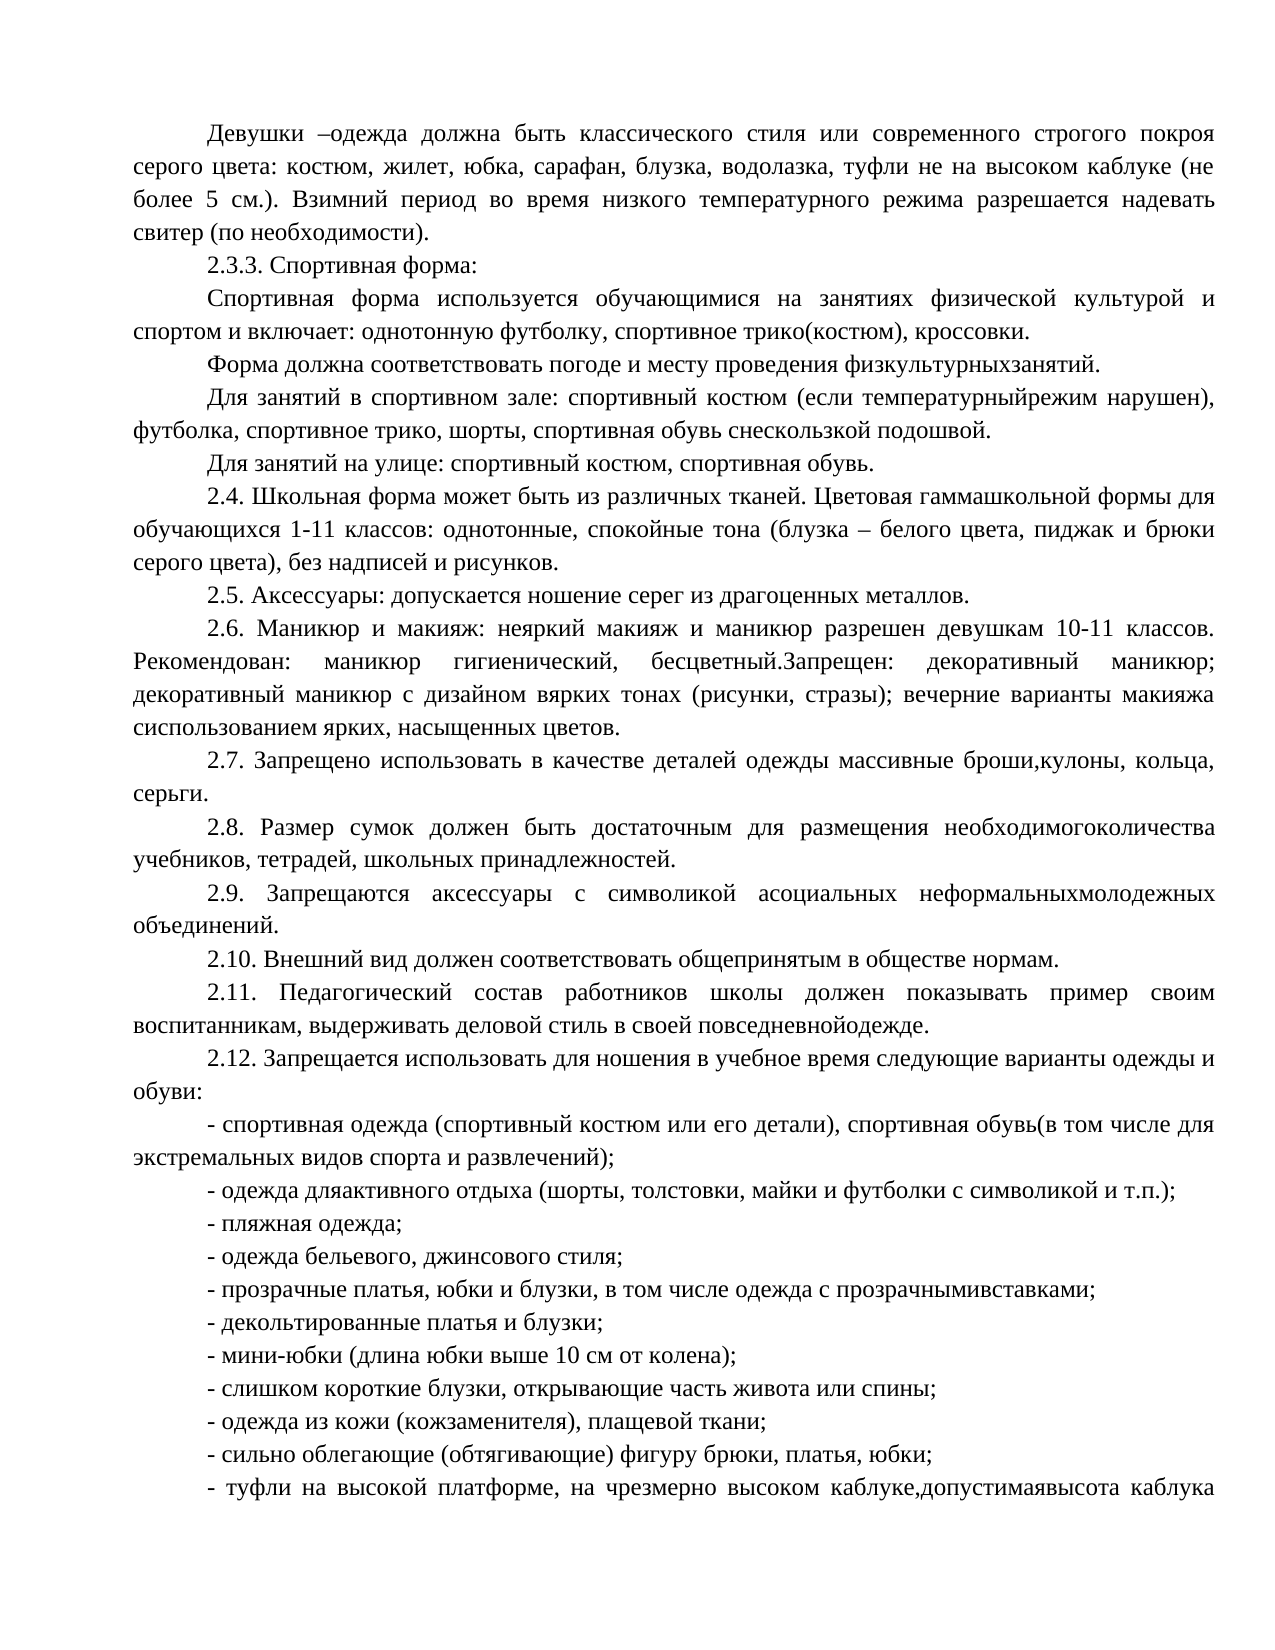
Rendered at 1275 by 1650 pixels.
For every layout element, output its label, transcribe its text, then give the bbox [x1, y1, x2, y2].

text Девушки –одежда должна быть классического стиля или современного строгого покроя серого цвета: костюм, жилет, юбка, сарафан, блузка, водолазка, туфли не на высоком каблуке (не более 5 см.). Взимний период во время низкого температурного режима разрешается надевать свитер (по необходимости). [133, 118, 1216, 246]
text 2.9. Запрещаются аксессуары с символикой асоциальных неформальныхмолодежных объединений. [133, 878, 1216, 939]
text 2.11. Педагогический состав работников школы должен показывать пример своим воспитанникам, выдерживать деловой стиль в своей повседневнойодежде. [133, 977, 1216, 1038]
text Для занятий на улице: спортивный костюм, спортивная обувь. [133, 448, 1216, 477]
text - мини-юбки (длина юбки выше 10 см от колена); [133, 1340, 1216, 1369]
text Форма должна соответствовать погоде и месту проведения физкультурныхзанятий. [133, 349, 1216, 378]
text - прозрачные платья, юбки и блузки, в том числе одежда с прозрачнымивставками; [133, 1274, 1216, 1303]
text 2.7. Запрещено использовать в качестве деталей одежды массивные броши,кулоны, кольца, серьги. [133, 746, 1216, 807]
text 2.4. Школьная форма может быть из различных тканей. Цветовая гаммашкольной формы для обучающихся 1-11 классов: однотонные, спокойные тона (блузка – белого цвета, пиджак и брюки серого цвета), без надписей и рисунков. [133, 481, 1216, 576]
text - сильно облегающие (обтягивающие) фигуру брюки, платья, юбки; [133, 1439, 1216, 1468]
text - пляжная одежда; [133, 1208, 1216, 1237]
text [133, 1472, 1216, 1501]
text 2.3.3. Спортивная форма: [133, 250, 1216, 279]
text 2.10. Внешний вид должен соответствовать общепринятым в обществе нормам. [133, 944, 1216, 972]
text Для занятий в спортивном зале: спортивный костюм (если температурныйрежим нарушен), футболка, спортивное трико, шорты, спортивная обувь снескользкой подошвой. [133, 382, 1216, 444]
text - декольтированные платья и блузки; [133, 1307, 1216, 1336]
text - слишком короткие блузки, открывающие часть живота или спины; [133, 1373, 1216, 1402]
text 2.6. Маникюр и макияж: неяркий макияж и маникюр разрешен девушкам 10-11 классов. Рекомендован: маникюр гигиенический, бесцветный.Запрещен: декоративный маникюр; декоративный маникюр с дизайном вярких тонах (рисунки, стразы); вечерние варианты макияжа сиспользованием ярких, насыщенных цветов. [133, 613, 1216, 741]
text 2.8. Размер сумок должен быть достаточным для размещения необходимогоколичества учебников, тетрадей, школьных принадлежностей. [133, 812, 1216, 873]
text - одежда бельевого, джинсового стиля; [133, 1241, 1216, 1269]
text - одежда из кожи (кожзаменителя), плащевой ткани; [133, 1406, 1216, 1435]
text 2.5. Аксессуары: допускается ношение серег из драгоценных металлов. [133, 580, 1216, 609]
text - одежда дляактивного отдыха (шорты, толстовки, майки и футболки с символикой и т.п.); [133, 1175, 1216, 1203]
text Спортивная форма используется обучающимися на занятиях физической культурой и спортом и включает: однотонную футболку, спортивное трико(костюм), кроссовки. [133, 283, 1216, 345]
text - спортивная одежда (спортивный костюм или его детали), спортивная обувь(в том числе для экстремальных видов спорта и развлечений); [133, 1109, 1216, 1171]
text 2.12. Запрещается использовать для ношения в учебное время следующие варианты одежды и обуви: [133, 1043, 1216, 1104]
